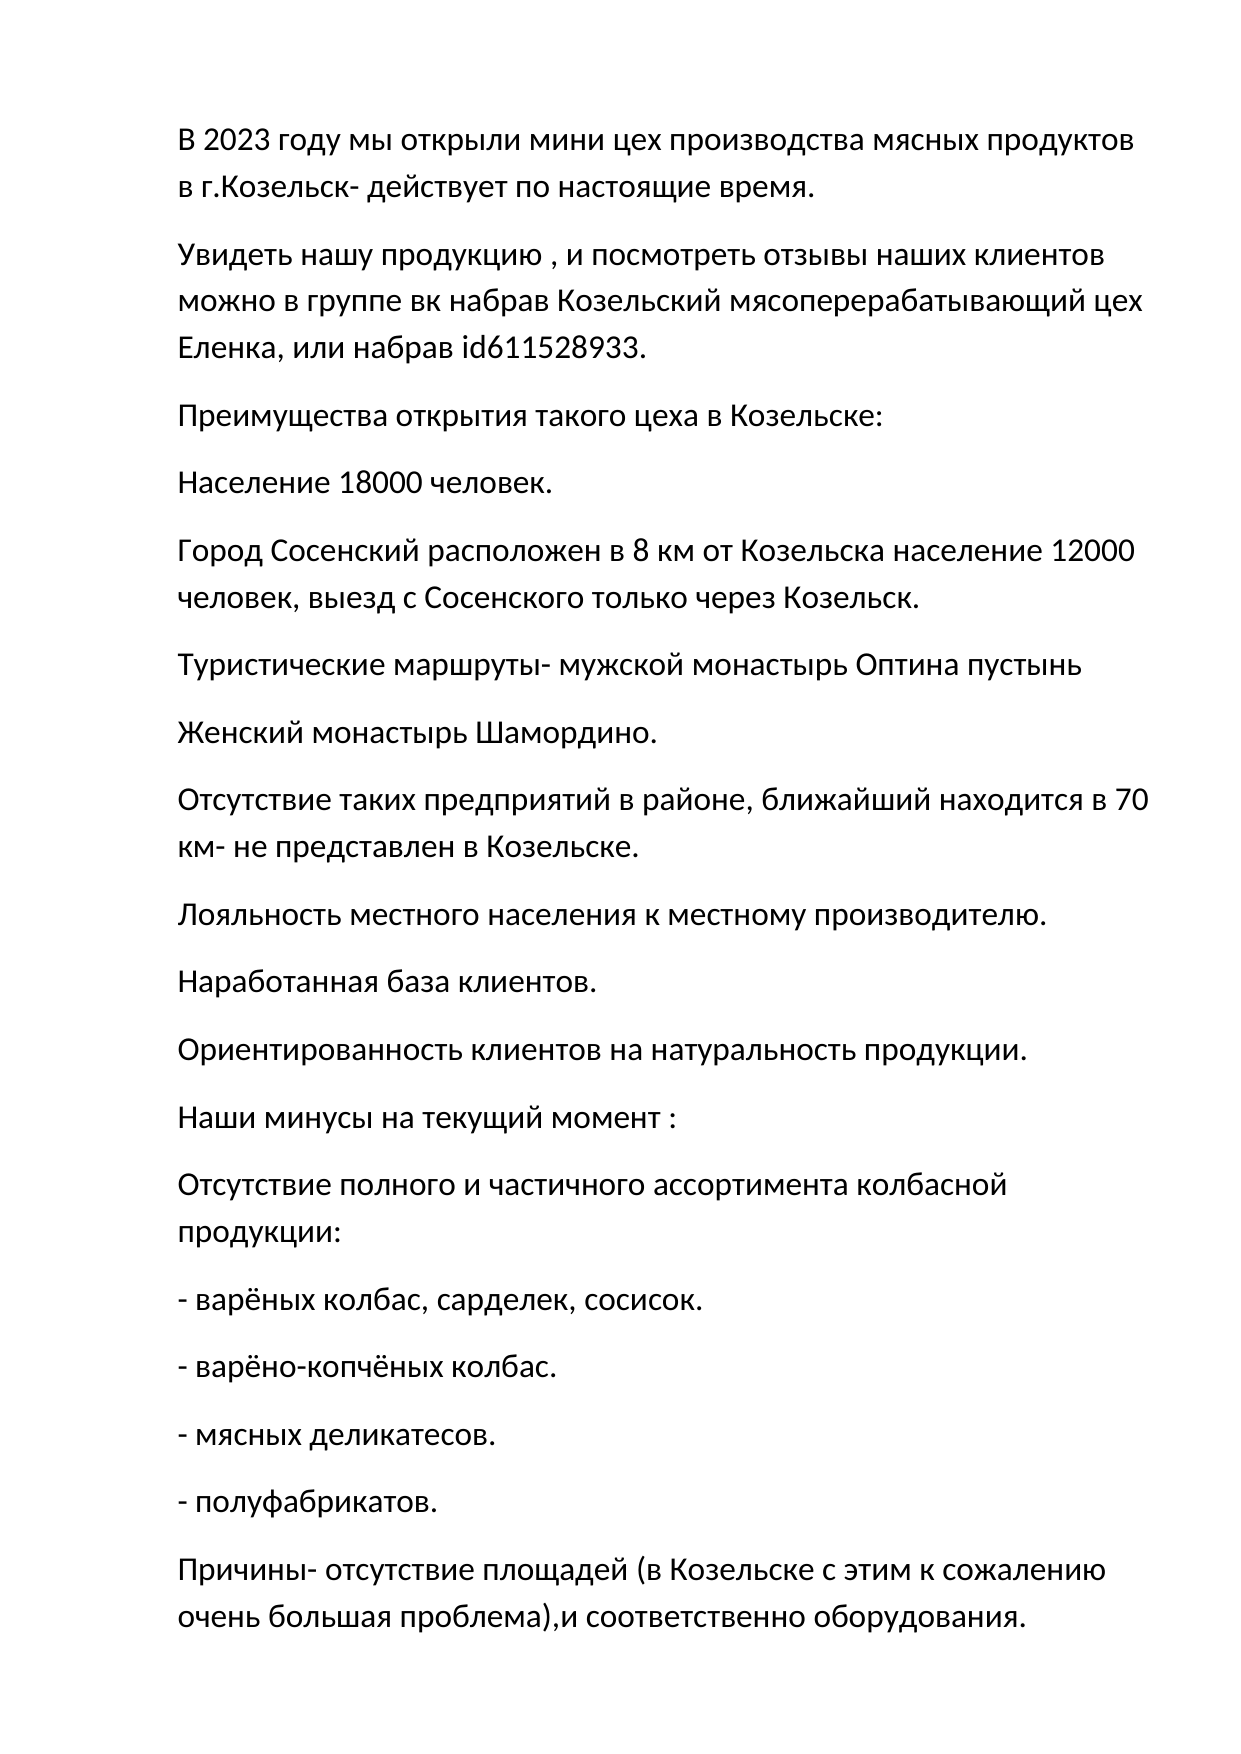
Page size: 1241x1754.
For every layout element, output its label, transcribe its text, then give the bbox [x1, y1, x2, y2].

text В 2023 году мы открыли мини цех производства мясных продуктов в г.Козельск- действует по настоящие время. [177, 118, 1152, 206]
text Преимущества открытия такого цеха в Козельске: [177, 394, 1152, 434]
text Наши минусы на текущий момент : [177, 1096, 1152, 1136]
text - варёно-копчёных колбас. [177, 1345, 1152, 1386]
text - полуфабрикатов. [177, 1480, 1152, 1521]
text - мясных деликатесов. [177, 1413, 1152, 1453]
text Город Сосенский расположен в 8 км от Козельска население 12000 человек, выезд с Сосенского только через Козельск. [177, 529, 1152, 616]
text Лояльность местного населения к местному производителю. [177, 893, 1152, 933]
text Причины- отсутствие площадей (в Козельске с этим к сожалению очень большая проблема),и соответственно оборудования. [177, 1548, 1152, 1636]
text - варёных колбас, сарделек, сосисок. [177, 1278, 1152, 1318]
text Наработанная база клиентов. [177, 960, 1152, 1001]
text Население 18000 человек. [177, 461, 1152, 502]
text Отсутствие полного и частичного ассортимента колбасной продукции: [177, 1163, 1152, 1251]
text Увидеть нашу продукцию , и посмотреть отзывы наших клиентов можно в группе вк набрав Козельский мясоперерабатывающий цех Еленка, или набрав id611528933. [177, 232, 1152, 367]
text Женский монастырь Шамордино. [177, 711, 1152, 752]
text Туристические маршруты- мужской монастырь Оптина пустынь [177, 643, 1152, 684]
text Ориентированность клиентов на натуральность продукции. [177, 1028, 1152, 1069]
text Отсутствие таких предприятий в районе, ближайший находится в 70 км- не представлен в Козельске. [177, 778, 1152, 866]
